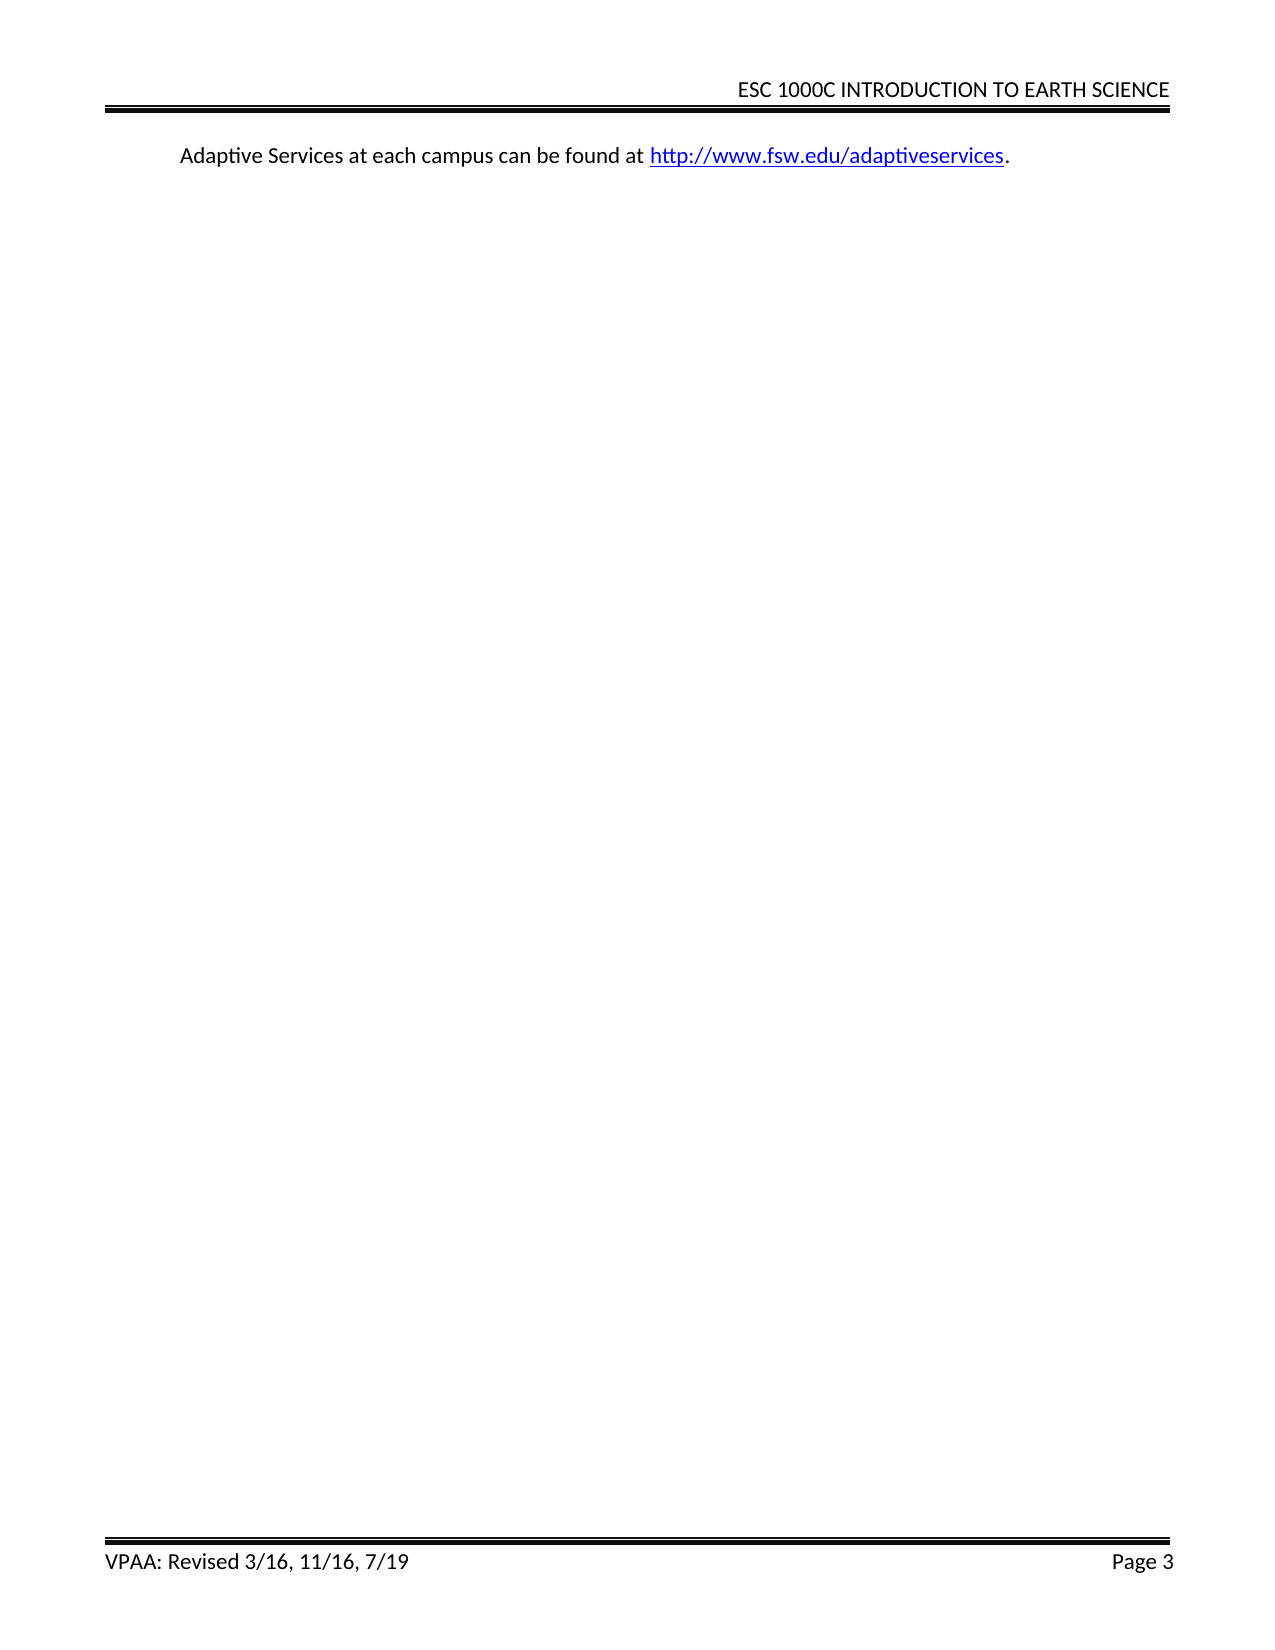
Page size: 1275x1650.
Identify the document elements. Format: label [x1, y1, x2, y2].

text [180, 142, 1170, 170]
